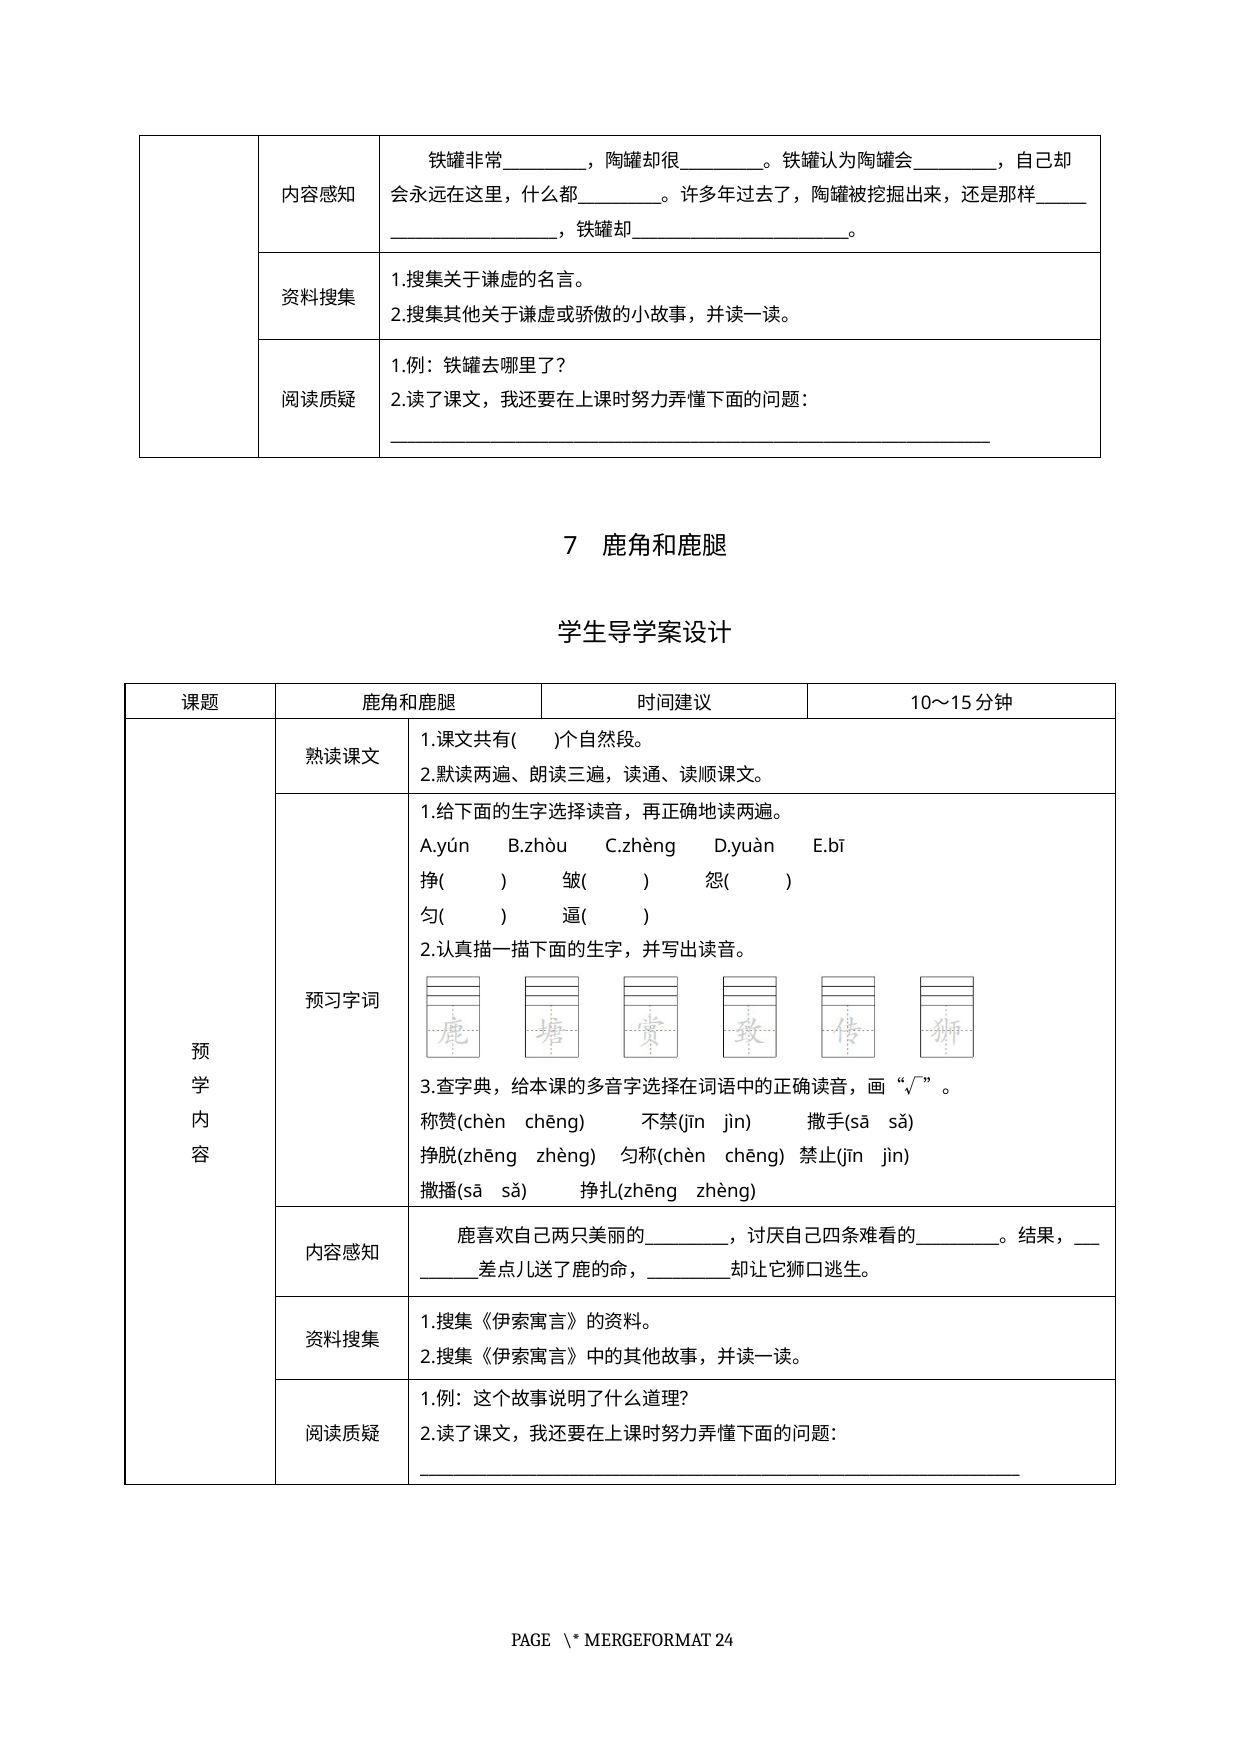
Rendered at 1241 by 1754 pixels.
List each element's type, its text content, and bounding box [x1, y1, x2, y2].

text 7 鹿角和鹿腿 [130, 509, 1110, 578]
table_cell 1.例：这个故事说明了什么道理？ 2.读了课文，我还要在上课时努力弄懂下面的问题： ________________________________________________________________________ [409, 1380, 1115, 1484]
table_cell 1.给下面的生字选择读音，再正确地读两遍。 A.yún B.zhòu C.zhènɡ D.yuàn E.bī 挣( ) 皱( ) 怨( ) 匀( ) 逼( ) 2.认真描一描下面的生字，并写出读音。 3.查字典，给本课的多音字选择在词语中的正确读音，画“√”。 称赞(chèn chēnɡ) 不禁(jīn jìn) 撒手(sā sǎ) 挣脱(zhēnɡ zhènɡ) 匀称(chèn chēnɡ) 禁止(jīn jìn) 撒播(sā sǎ) 挣扎(zhēnɡ zhènɡ) [409, 794, 1115, 1206]
table_cell 1.搜集关于谦虚的名言。 2.搜集其他关于谦虚或骄傲的小故事，并读一读。 [380, 253, 1100, 339]
table_cell 预习字词 [276, 794, 408, 1206]
table_cell 鹿喜欢自己两只美丽的__________，讨厌自己四条难看的__________。结果，__________差点儿送了鹿的命，__________却让它狮口逃生。 [409, 1207, 1115, 1296]
table_header 鹿角和鹿腿 [276, 684, 541, 718]
table_cell 1.课文共有( )个自然段。 2.默读两遍、朗读三遍，读通、读顺课文。 [409, 719, 1115, 792]
table_cell 阅读质疑 [276, 1380, 408, 1484]
table_cell 资料搜集 [276, 1297, 408, 1379]
table_cell 内容感知 [276, 1207, 408, 1296]
table_cell 内容感知 [259, 136, 379, 252]
table_cell 铁罐非常__________，陶罐却很__________。铁罐认为陶罐会__________，自己却会永远在这里，什么都__________。许多年过去了，陶罐被挖掘出来，还是那样__________________________，铁罐却__________________________。 [380, 136, 1100, 252]
table_header 课题 [126, 684, 275, 718]
table_header 时间建议 [542, 684, 807, 718]
table_cell 阅读质疑 [259, 340, 379, 457]
picture [420, 972, 979, 1062]
table_cell 1.搜集《伊索寓言》的资料。 2.搜集《伊索寓言》中的其他故事，并读一读。 [409, 1297, 1115, 1379]
table_cell 资料搜集 [259, 253, 379, 339]
table_cell 熟读课文 [276, 719, 408, 792]
text 学生导学案设计 [130, 596, 1110, 664]
table_cell 1.例：铁罐去哪里了？ 2.读了课文，我还要在上课时努力弄懂下面的问题： ________________________________________________________________________ [380, 340, 1100, 457]
table_cell 预 学 内 容 [126, 719, 275, 1484]
table_header 10～15分钟 [808, 684, 1115, 718]
